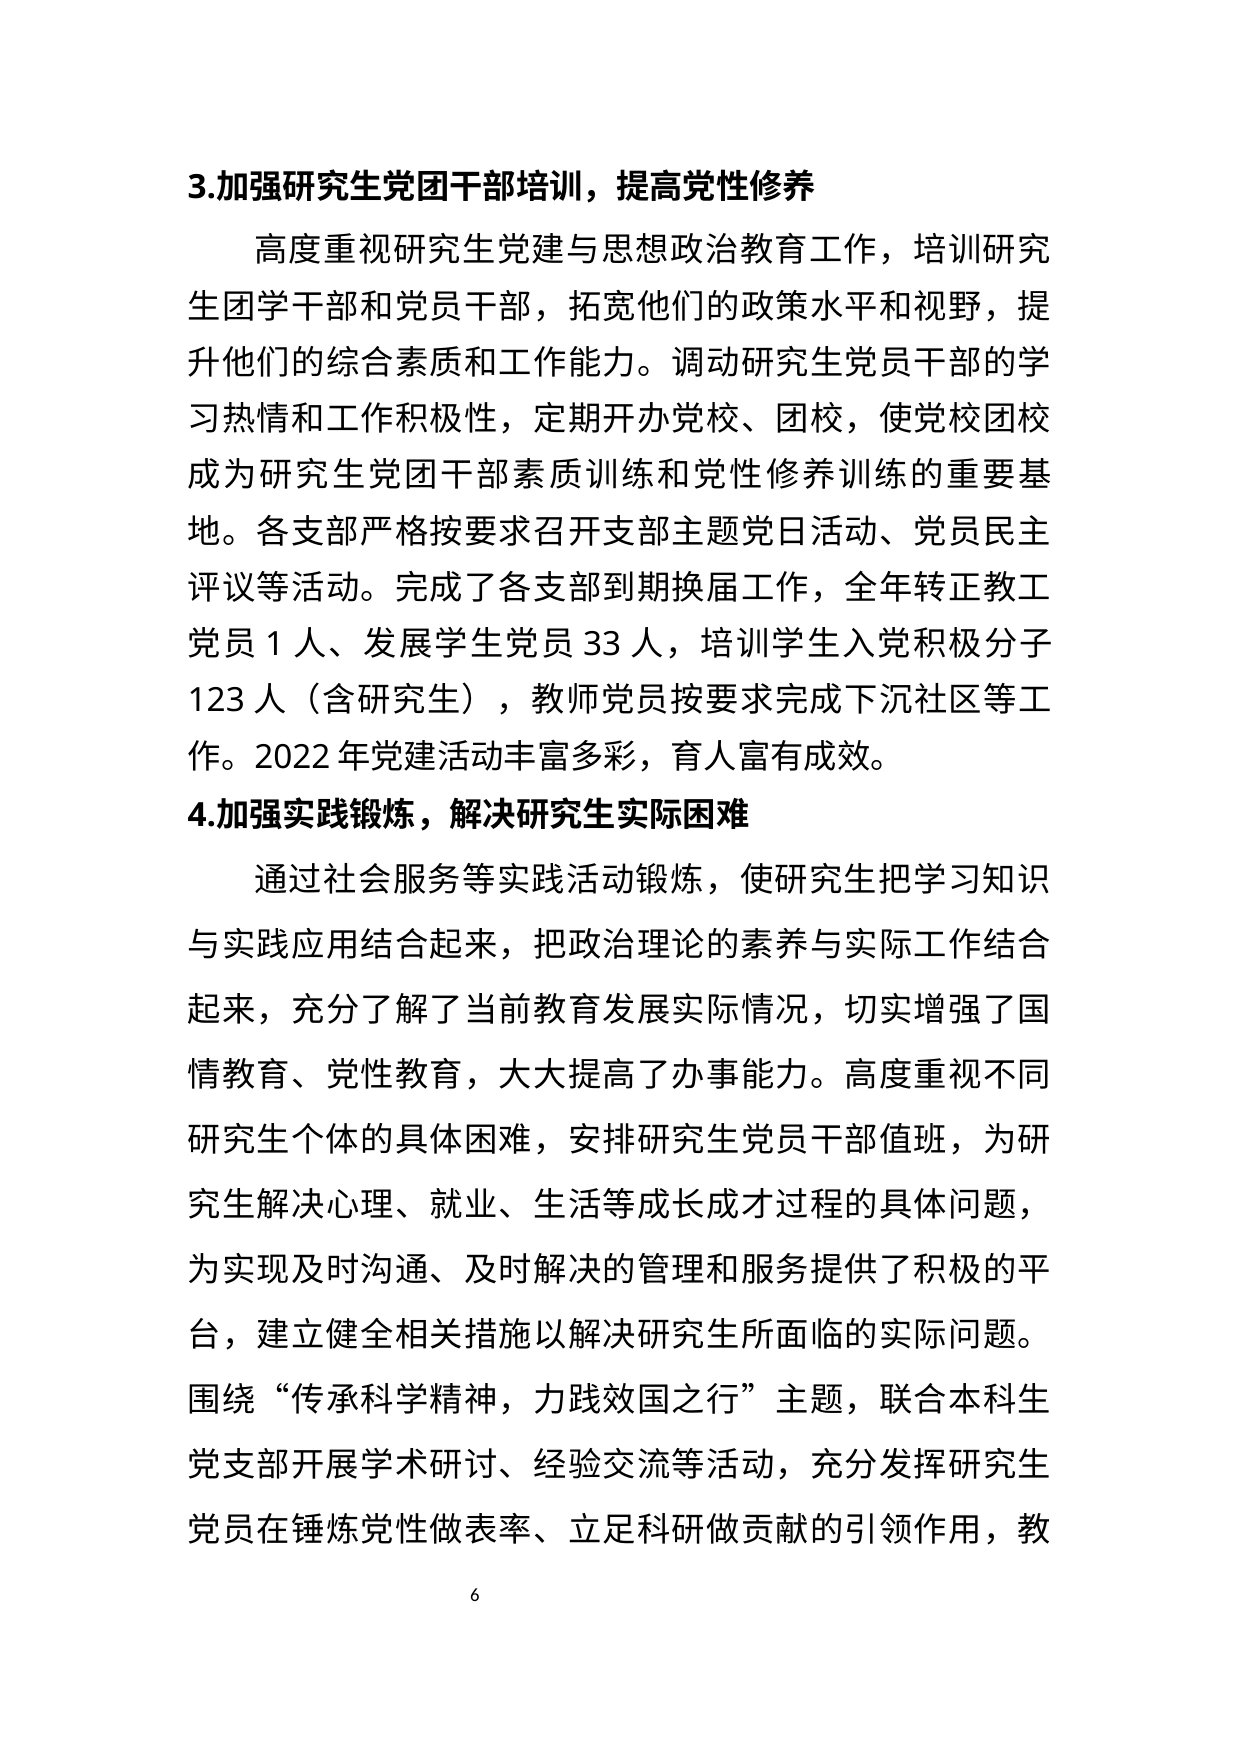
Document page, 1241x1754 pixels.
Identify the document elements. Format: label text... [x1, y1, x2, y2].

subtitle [187, 844, 1053, 1559]
subtitle 4.加强实践锻炼，解决研究生实际困难 [187, 779, 1053, 844]
subtitle 3.加强研究生党团干部培训，提高党性修养 [187, 152, 1053, 217]
list 高度重视研究生党建与思想政治教育工作，培训研究生团学干部和党员干部，拓宽他们的政策水平和视野，提升他们的综合素质和工作能力。调动研究生党员干部的学习热情和工作积极性，定期开办党校、团校，使党校团校成为研究生党团干部素质训练和党性修养训练的重要基地。各支部严格按要求召开支部主题党日活动、党员民主评议等活动。完成了各支部到期换届工作，全年转正教工党员1人、发展学生党员33人，培训学生入党积极分子123人（含研究生），教师党员按要求完成下沉社区等工作。2022年党建活动丰富多彩，育人富有成效。 [187, 217, 1053, 779]
